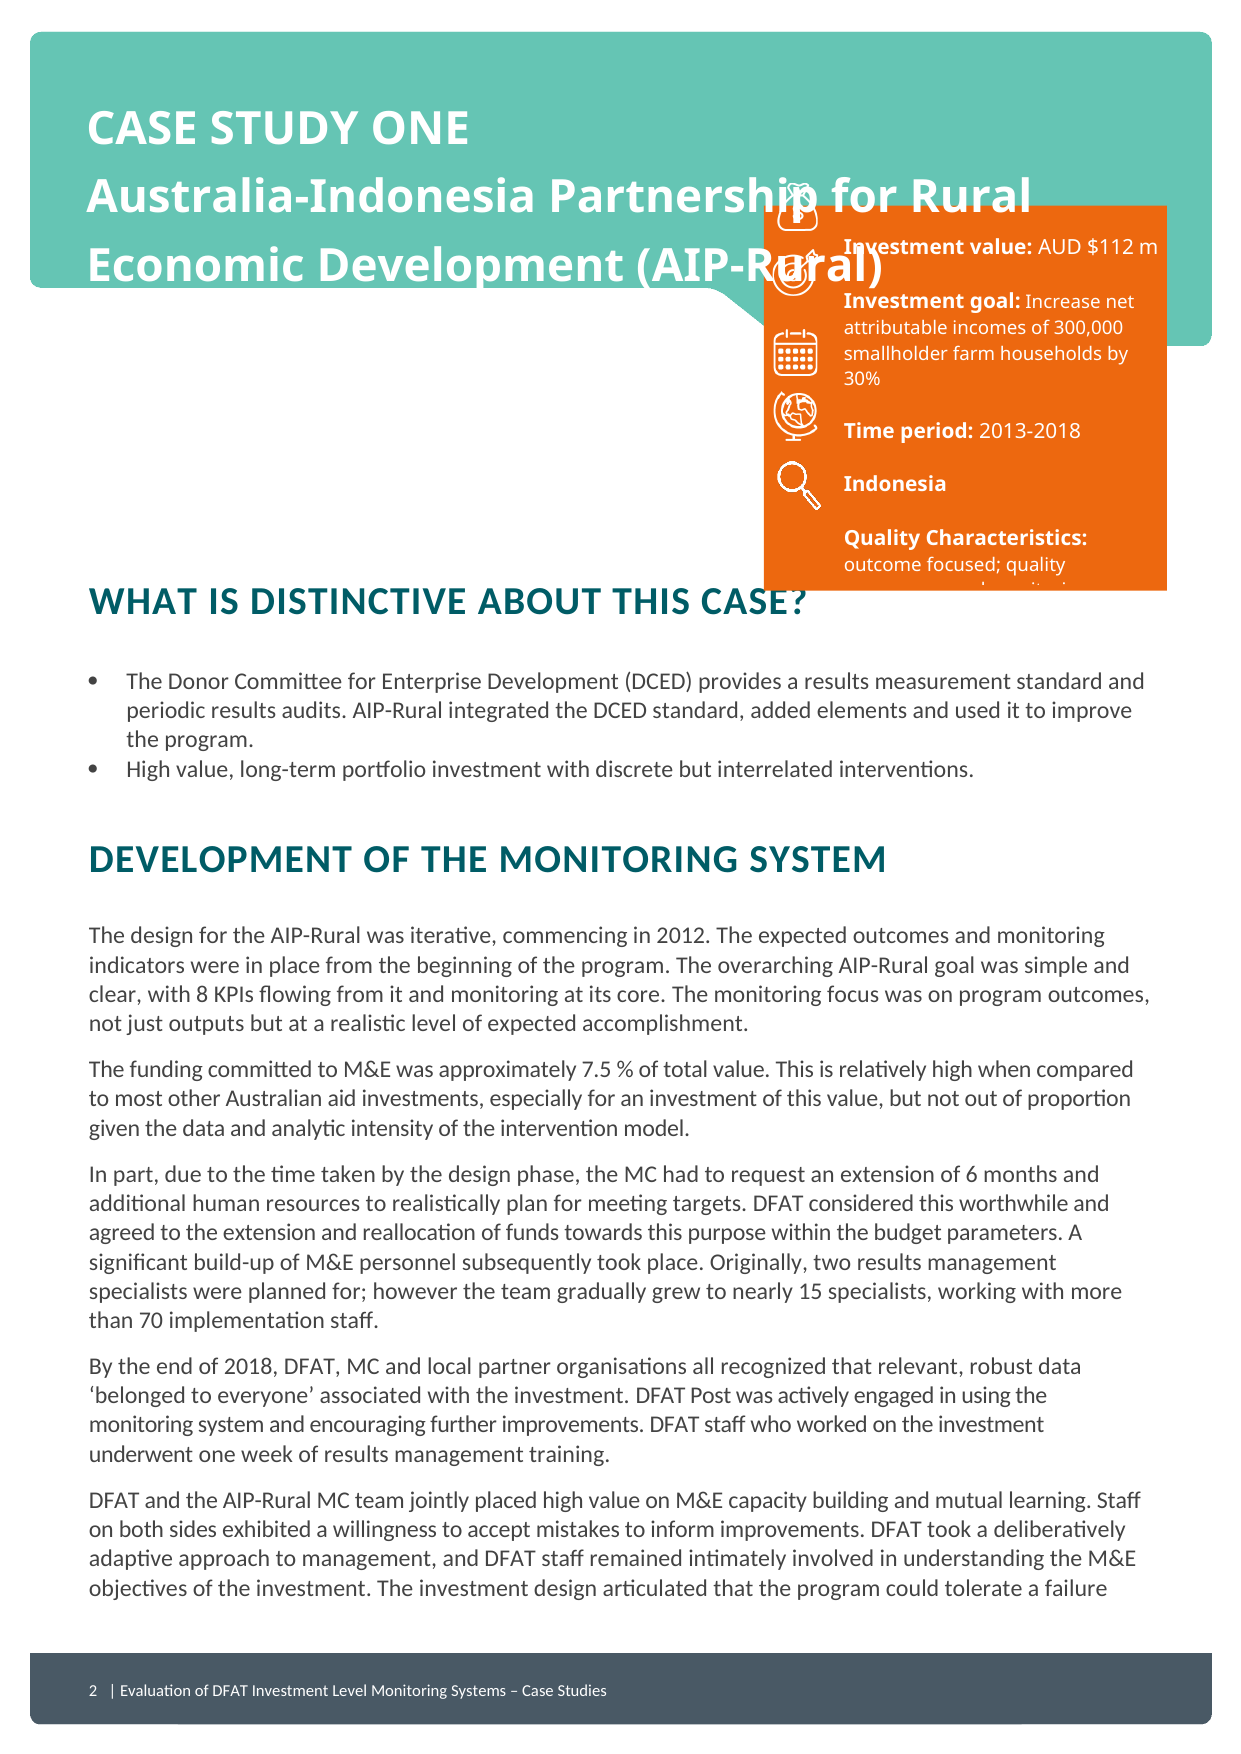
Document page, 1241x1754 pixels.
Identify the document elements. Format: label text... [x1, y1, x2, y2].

text CASE STUDY ONE Australia-Indonesia Partnership for Rural Economic Development (AIP-Rural) [86, 95, 1149, 295]
list The Donor Committee for Enterprise Development (DCED) provides a results measurement standard and periodic results audits. AIP-Rural integrated the DCED standard, added elements and used it to improve the program. [89, 666, 1152, 754]
text The funding committed to M&E was approximately 7.5 % of total value. This is relatively high when compared to most other Australian aid investments, especially for an investment of this value, but not out of proportion given the data and analytic intensity of the intervention model. [89, 1054, 1152, 1142]
picture [0, 0, 1241, 414]
picture [773, 329, 818, 376]
text The design for the AIP-Rural was iterative, commencing in 2012. The expected outcomes and monitoring indicators were in place from the beginning of the program. The overarching AIP-Rural goal was simple and clear, with 8 KPIs flowing from it and monitoring at its core. The monitoring focus was on program outcomes, not just outputs but at a realistic level of expected accomplishment. [89, 921, 1152, 1038]
list High value, long-term portfolio investment with discrete but interrelated interventions. [89, 754, 1152, 783]
text DFAT and the AIP-Rural MC team jointly placed high value on M&E capacity building and mutual learning. Staff on both sides exhibited a willingness to accept mistakes to inform improvements. DFAT took a deliberatively adaptive approach to management, and DFAT staff remained intimately involved in understanding the M&E objectives of the investment. The investment design articulated that the program could tolerate a failure [89, 1485, 1152, 1602]
subtitle Development of the monitoring system [89, 846, 1152, 879]
subtitle What is distinctive about this case? [89, 295, 1152, 624]
picture [777, 461, 821, 510]
text In part, due to the time taken by the design phase, the MC had to request an extension of 6 months and additional human resources to realistically plan for meeting targets. DFAT considered this worthwhile and agreed to the extension and reallocation of funds towards this purpose within the budget parameters. A significant build-up of M&E personnel subsequently took place. Originally, two results management specialists were planned for; however the team gradually grew to nearly 15 specialists, working with more than 70 implementation staff. [89, 1159, 1152, 1334]
picture [773, 391, 818, 441]
text By the end of 2018, DFAT, MC and local partner organisations all recognized that relevant, robust data ‘belonged to everyone’ associated with the investment. DFAT Post was actively engaged in using the monitoring system and encouraging further improvements. DFAT staff who worked on the investment underwent one week of results management training. [89, 1351, 1152, 1468]
picture [0, 1624, 1241, 1754]
